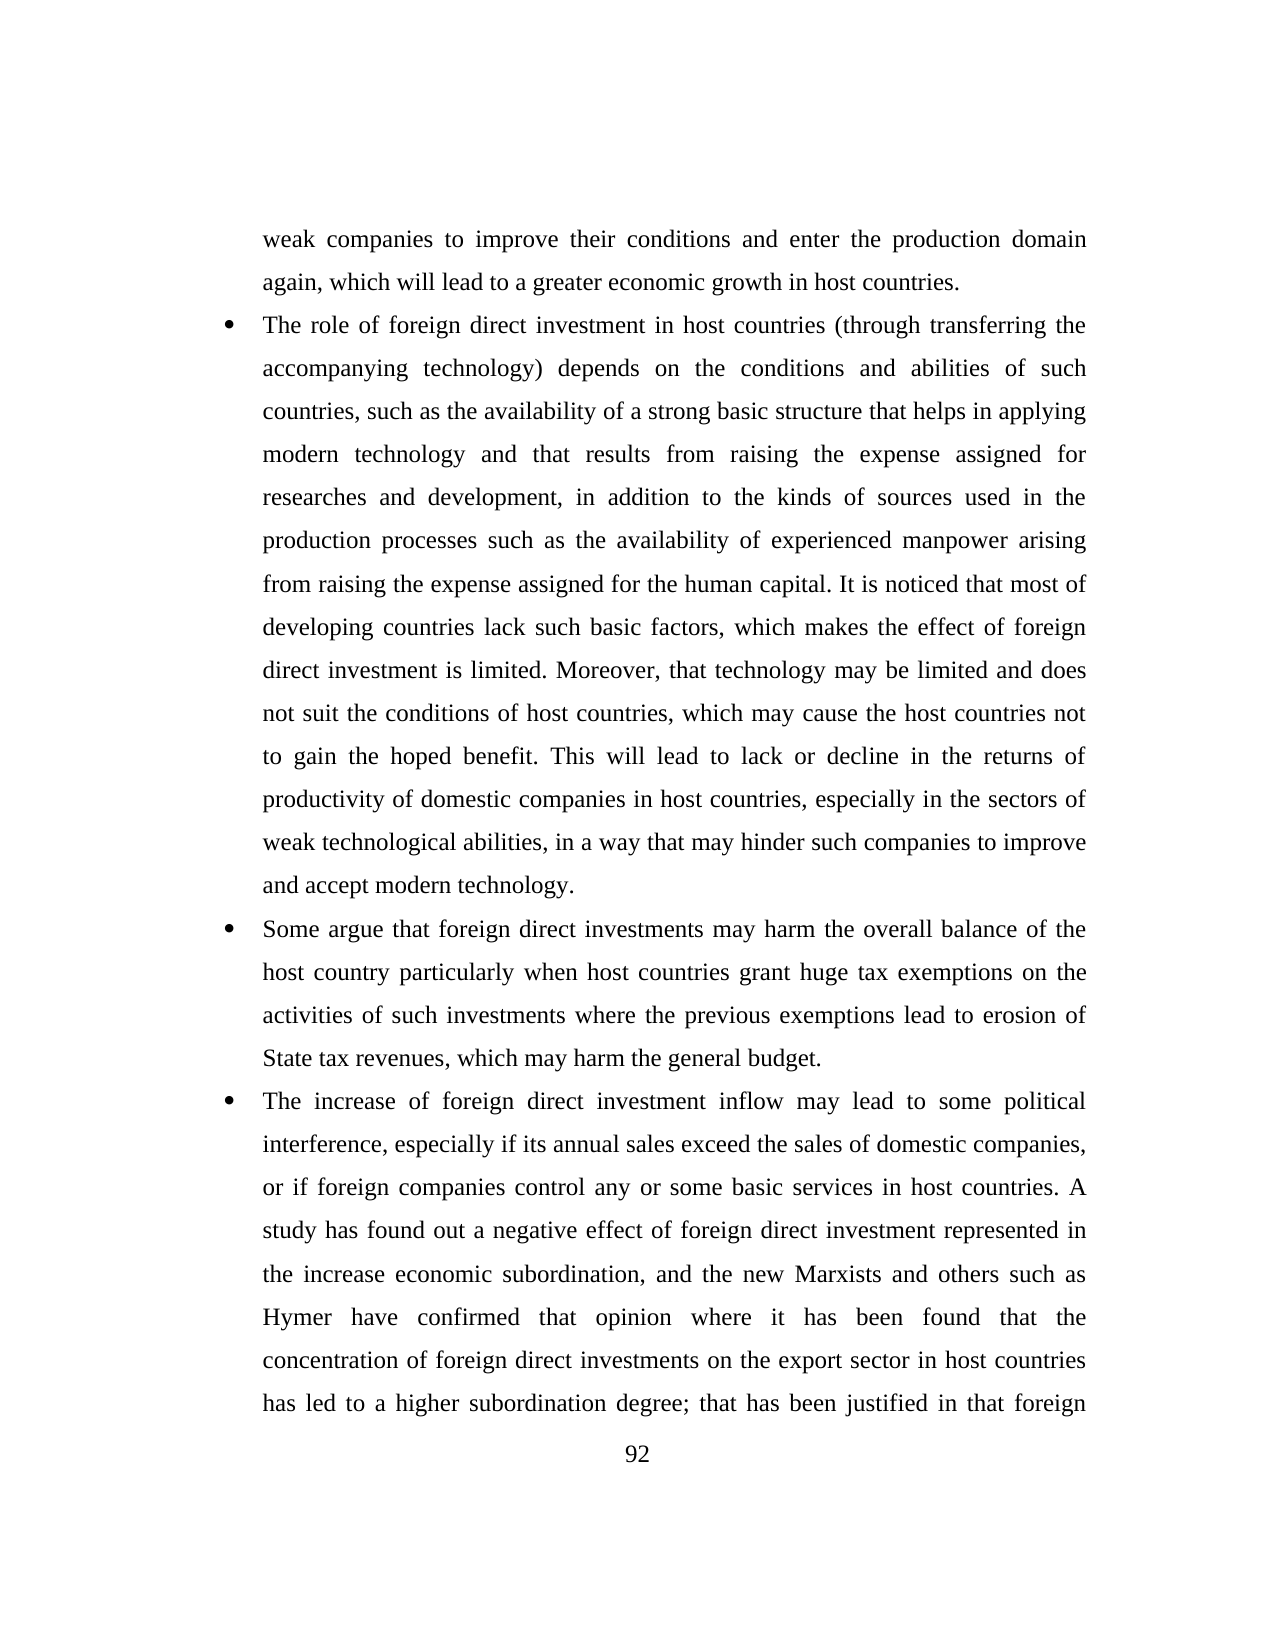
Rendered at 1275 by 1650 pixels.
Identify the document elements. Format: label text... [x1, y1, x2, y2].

list Some argue that foreign direct investments may harm the overall balance of the host country particularly when host countries grant huge tax exemptions on the activities of such investments where the previous exemptions lead to erosion of State tax revenues, which may harm the general budget. [225, 914, 1087, 1072]
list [225, 1086, 1087, 1417]
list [225, 224, 1087, 296]
list The role of foreign direct investment in host countries (through transferring the accompanying technology) depends on the conditions and abilities of such countries, such as the availability of a strong basic structure that helps in applying modern technology and that results from raising the expense assigned for researches and development, in addition to the kinds of sources used in the production processes such as the availability of experienced manpower arising from raising the expense assigned for the human capital. It is noticed that most of developing countries lack such basic factors, which makes the effect of foreign direct investment is limited. Moreover, that technology may be limited and does not suit the conditions of host countries, which may cause the host countries not to gain the hoped benefit. This will lead to lack or decline in the returns of productivity of domestic companies in host countries, especially in the sectors of weak technological abilities, in a way that may hinder such companies to improve and accept modern technology. [225, 310, 1087, 899]
